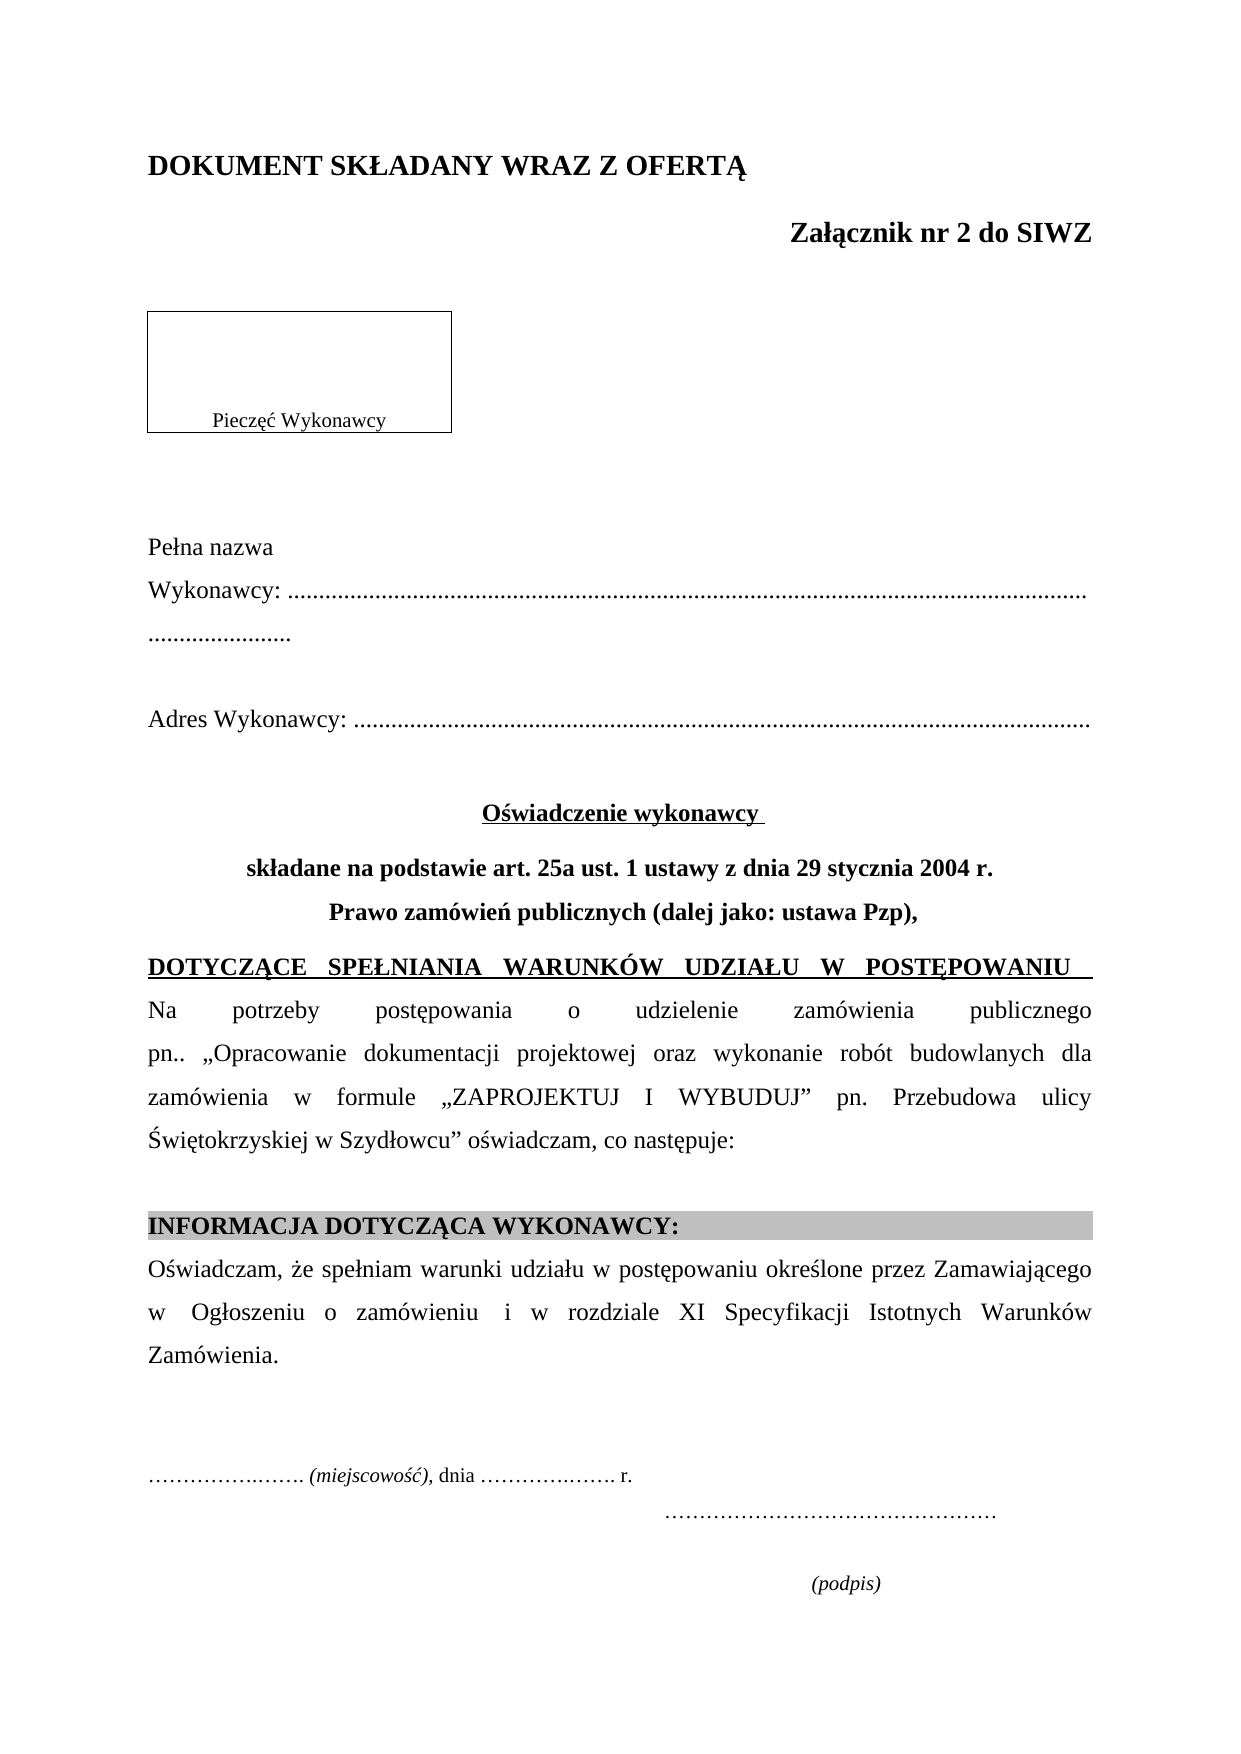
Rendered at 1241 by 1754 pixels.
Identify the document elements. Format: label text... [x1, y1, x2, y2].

text Oświadczam, że spełniam warunki udziału w postępowaniu określone przez Zamawiającego w Ogłoszeniu o zamówieniu i w rozdziale XI Specyfikacji Istotnych Warunków Zamówienia. [148, 1254, 1093, 1369]
text Załącznik nr 2 do SIWZ [148, 215, 1093, 248]
text DOTYCZĄCE SPEŁNIANIA WARUNKÓW UDZIAŁU W POSTĘPOWANIU Na potrzeby postępowania o udzielenie zamówienia publicznego pn.. „Opracowanie dokumentacji projektowej oraz wykonanie robót budowlanych dla zamówienia w formule „ZAPROJEKTUJ I WYBUDUJ” pn. Przebudowa ulicy Świętokrzyskiej w Szydłowcu” oświadczam, co następuje: [148, 952, 1093, 977]
text Adres Wykonawcy: ...................................................................................................................... [148, 704, 1093, 733]
text składane na podstawie art. 25a ust. 1 ustawy z dnia 29 stycznia 2004 r. [148, 853, 1093, 882]
text INFORMACJA DOTYCZĄCA WYKONAWCY: [148, 1211, 1093, 1240]
text …………….……. (miejscowość), dnia ………….……. r. [148, 1463, 1093, 1487]
text Pełna nazwa Wykonawcy: ....................................................................................................................................................... [148, 532, 1093, 647]
text Prawo zamówień publicznych (dalej jako: ustawa Pzp), [148, 897, 1093, 925]
text DOTYCZĄCE SPEŁNIANIA WARUNKÓW UDZIAŁU W POSTĘPOWANIU Na potrzeby postępowania o udzielenie zamówienia publicznego pn.. „Opracowanie dokumentacji projektowej oraz wykonanie robót budowlanych dla zamówienia w formule „ZAPROJEKTUJ I WYBUDUJ” pn. Przebudowa ulicy Świętokrzyskiej w Szydłowcu” oświadczam, co następuje: [148, 979, 1093, 1153]
text Oświadczenie wykonawcy [148, 798, 1093, 827]
table_header Pieczęć Wykonawcy [148, 312, 451, 432]
text ………………………………………… [148, 1499, 1093, 1523]
text (podpis) [738, 1571, 1093, 1595]
text DOKUMENT SKŁADANY WRAZ Z OFERTĄ [148, 148, 1093, 181]
